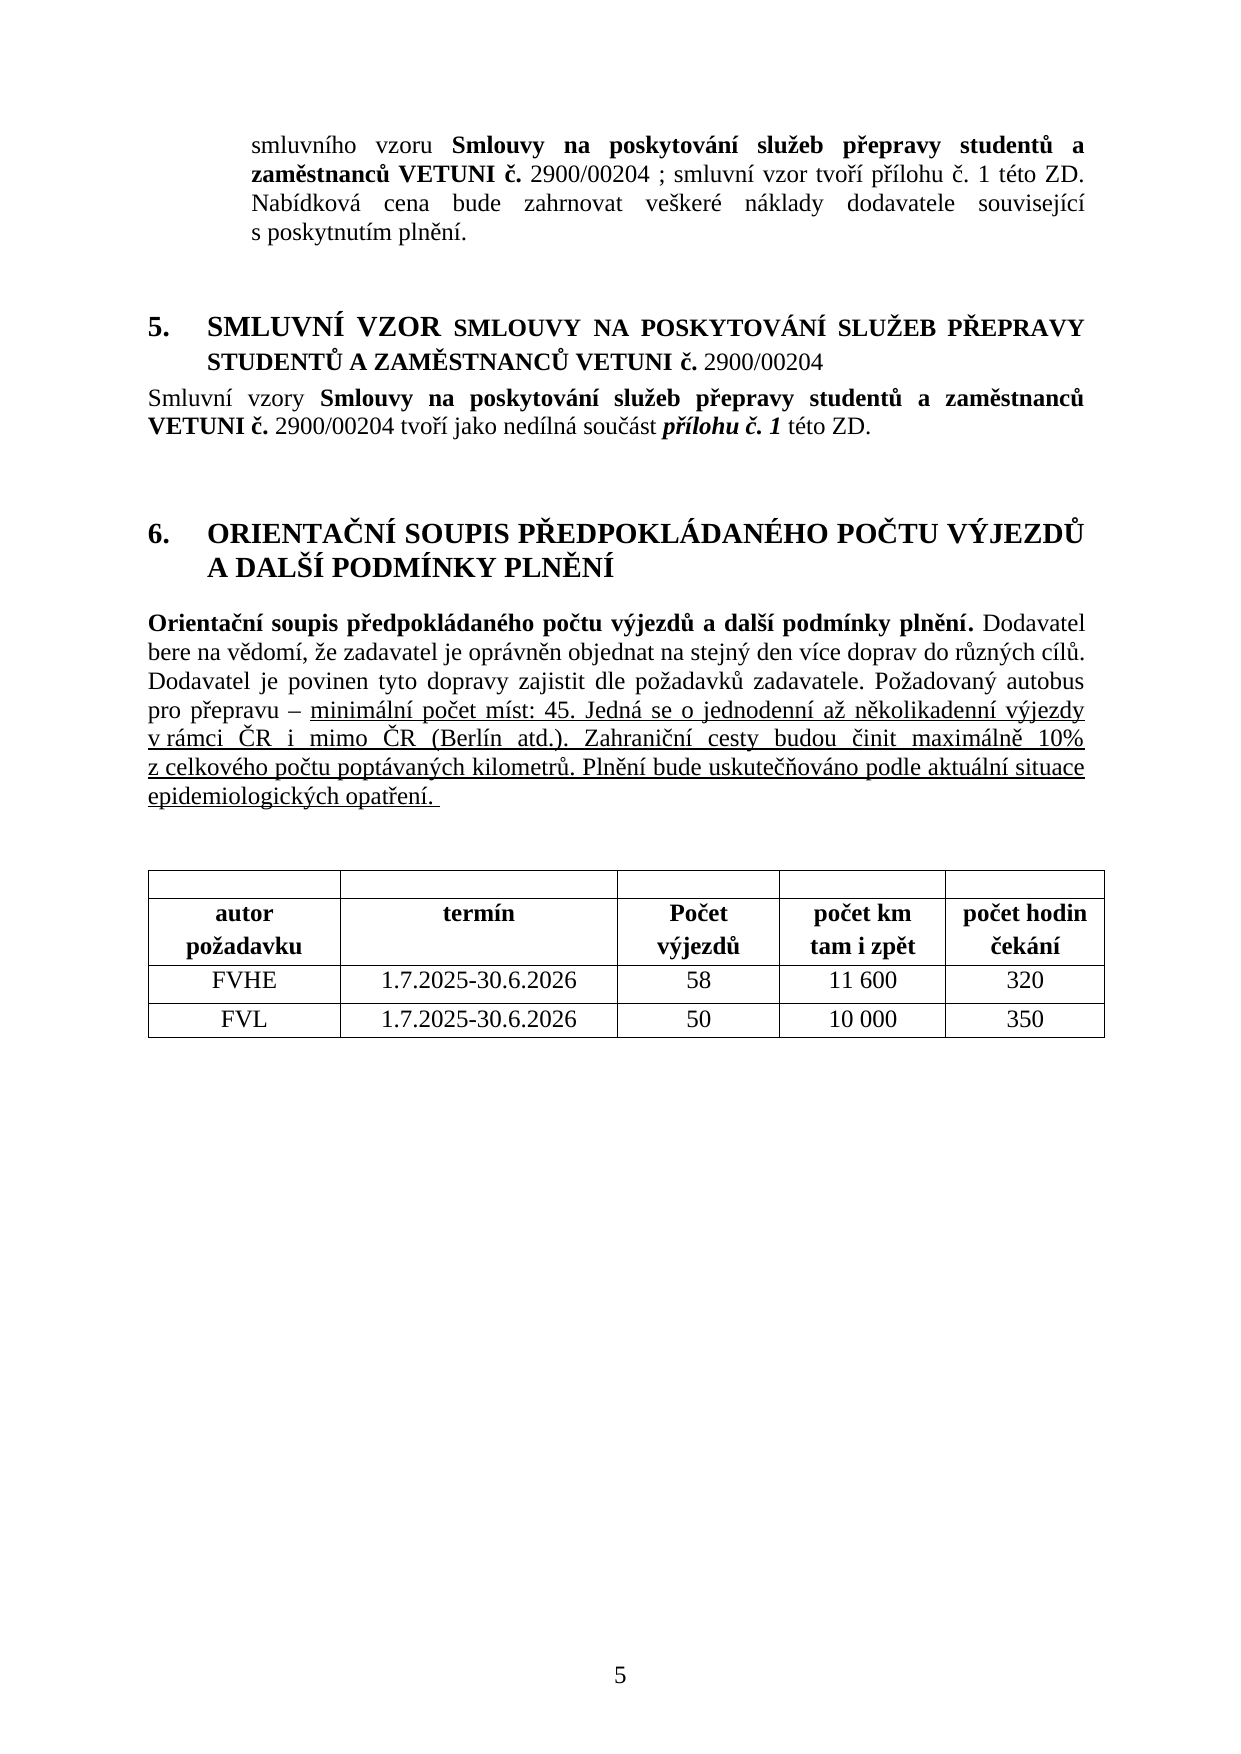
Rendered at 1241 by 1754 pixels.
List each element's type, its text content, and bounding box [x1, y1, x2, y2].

list Orientační soupis předpokládaného počtu výjezdů a další podmínky plnění. Dodavatel bere na vědomí, že zadavatel je oprávněn objednat na stejný den více doprav do různých cílů. Dodavatel je povinen tyto dopravy zajistit dle požadavků zadavatele. Požadovaný autobus pro přepravu – minimální počet míst: 45. Jedná se o jednodenní až několikadenní výjezdy v rámci ČR i mimo ČR (Berlín atd.). Zahraniční cesty budou činit maximálně 10% z celkového počtu poptávaných kilometrů. Plnění bude uskutečňováno podle aktuální situace epidemiologických opatření. [148, 608, 1085, 748]
table_cell 320 [946, 966, 1104, 1003]
table_header [780, 871, 945, 897]
table_header [341, 871, 617, 897]
table_cell FVHE [149, 966, 340, 1003]
list Orientační soupis předpokládaného počtu výjezdů a další podmínky plnění [148, 516, 1085, 583]
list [251, 131, 1085, 246]
table_cell autor požadavku [149, 899, 340, 964]
table_cell 58 [618, 966, 779, 1003]
table_cell termín [341, 899, 617, 964]
table_header [618, 871, 779, 897]
table_cell 10 000 [780, 1004, 945, 1037]
table_cell počet hodin čekání [946, 899, 1104, 964]
list Smluvní vzor SMLOUVY NA POSKYTOVÁNÍ SLUŽEB PŘEPRAVY STUDENTŮ A ZAMĚSTNANCŮ VETUNI č. 2900/00204 [148, 309, 1085, 376]
table_cell 50 [618, 1004, 779, 1037]
table_header [149, 871, 340, 897]
table_cell 1.7.2025-30.6.2026 [341, 1004, 617, 1037]
table_cell 350 [946, 1004, 1104, 1037]
table_cell 11 600 [780, 966, 945, 1003]
list Smluvní vzory Smlouvy na poskytování služeb přepravy studentů a zaměstnanců VETUNI č. 2900/00204 tvoří jako nedílná součást přílohu č. 1 této ZD. [148, 383, 1085, 440]
table_cell FVL [149, 1004, 340, 1037]
table_cell 1.7.2025-30.6.2026 [341, 966, 617, 1003]
table_header [946, 871, 1104, 897]
table_cell počet km tam i zpět [780, 899, 945, 964]
table_cell Počet výjezdů [618, 899, 779, 964]
